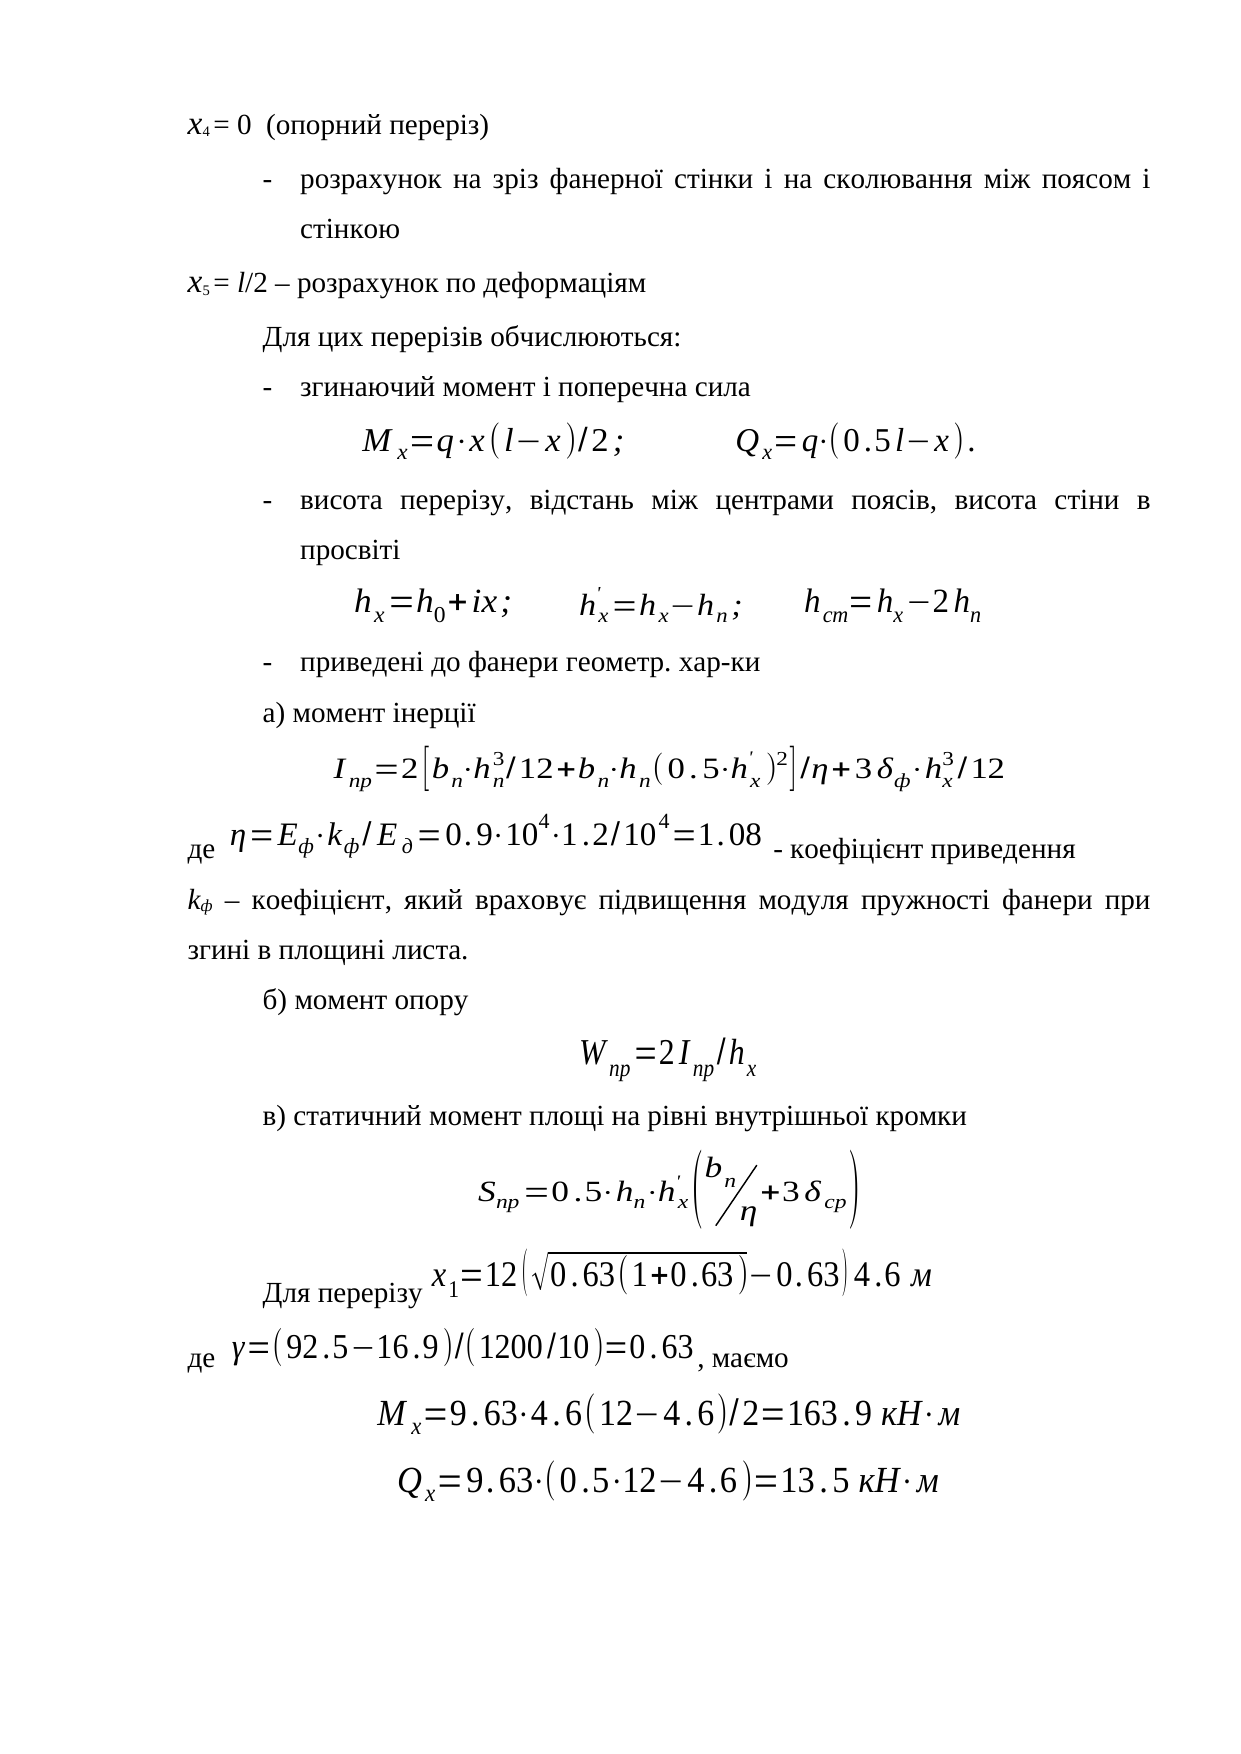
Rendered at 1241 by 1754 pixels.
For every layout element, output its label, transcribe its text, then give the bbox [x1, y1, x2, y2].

text б) момент опору [187, 982, 1152, 1016]
text Для цих перерізів обчислюються: [187, 319, 1152, 353]
list розрахунок на зріз фанерної стінки і на сколювання між поясом і стінкою [262, 161, 1152, 245]
text Для перерізу [187, 1248, 1152, 1309]
text де - коефіцієнт приведення [187, 810, 1152, 865]
list згинаючий момент і поперечна сила [262, 369, 1152, 403]
text а) момент інерції [262, 695, 1152, 728]
text де , маємо [187, 1326, 1152, 1374]
text x4 = 0 (опорний переріз) [187, 103, 1152, 142]
list приведені до фанери геометр. хар-ки [262, 644, 1152, 678]
text x5 = l/2 – розрахунок по деформаціям [187, 262, 1152, 300]
text kф – коефіцієнт, який враховує підвищення модуля пружності фанери при згині в площині листа. [187, 882, 1152, 966]
list висота перерізу, відстань між центрами поясів, висота стіни в просвіті [262, 482, 1152, 566]
text в) статичний момент площі на рівні внутрішньої кромки [187, 1098, 1152, 1131]
